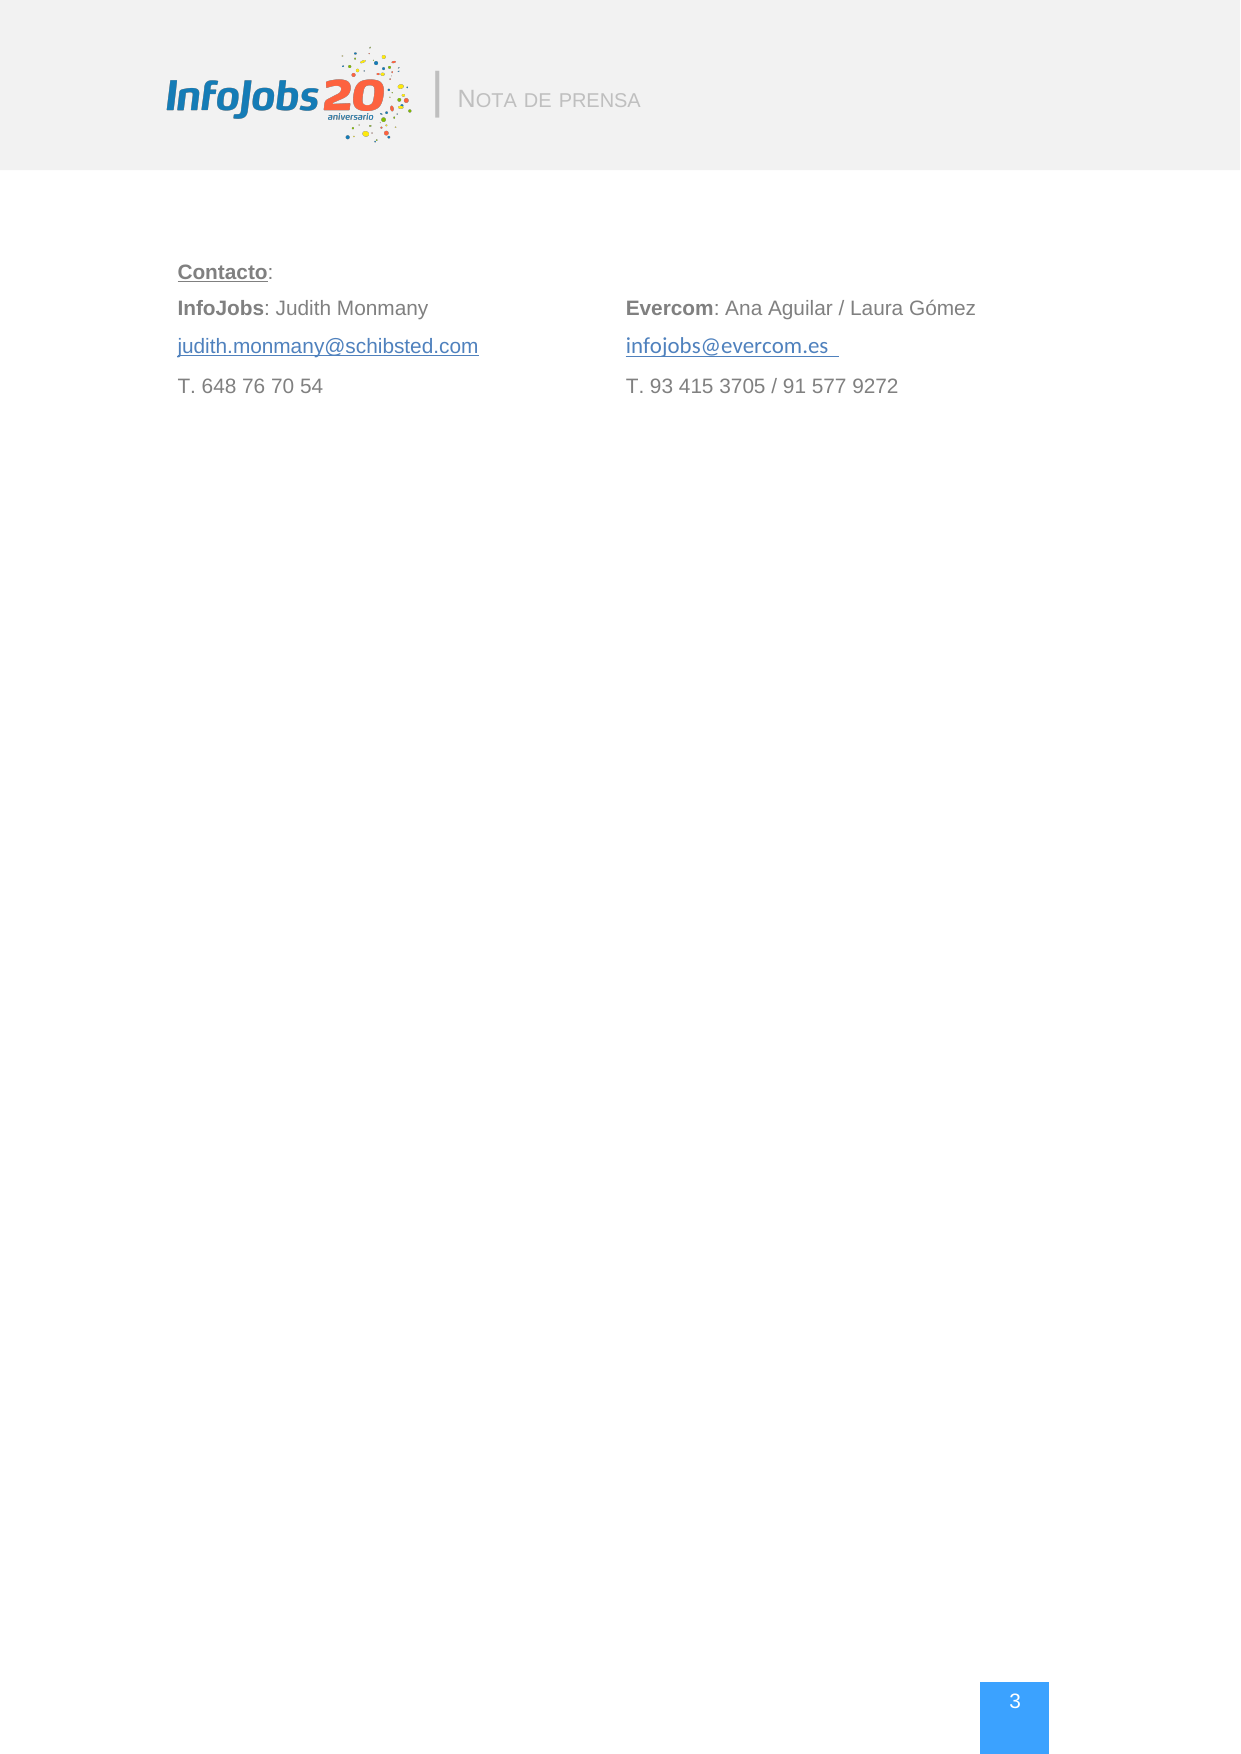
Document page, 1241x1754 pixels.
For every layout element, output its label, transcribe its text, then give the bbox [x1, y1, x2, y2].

text Contacto: [177, 260, 1063, 284]
text InfoJobs: Judith Monmany Evercom: Ana Aguilar / Laura Gómez [177, 296, 1063, 319]
picture [144, 10, 434, 179]
text judith.monmany@schibsted.com infojobs@evercom.es [177, 332, 1063, 359]
text T. 648 76 70 54 T. 93 415 3705 / 91 577 9272 [177, 373, 1063, 397]
